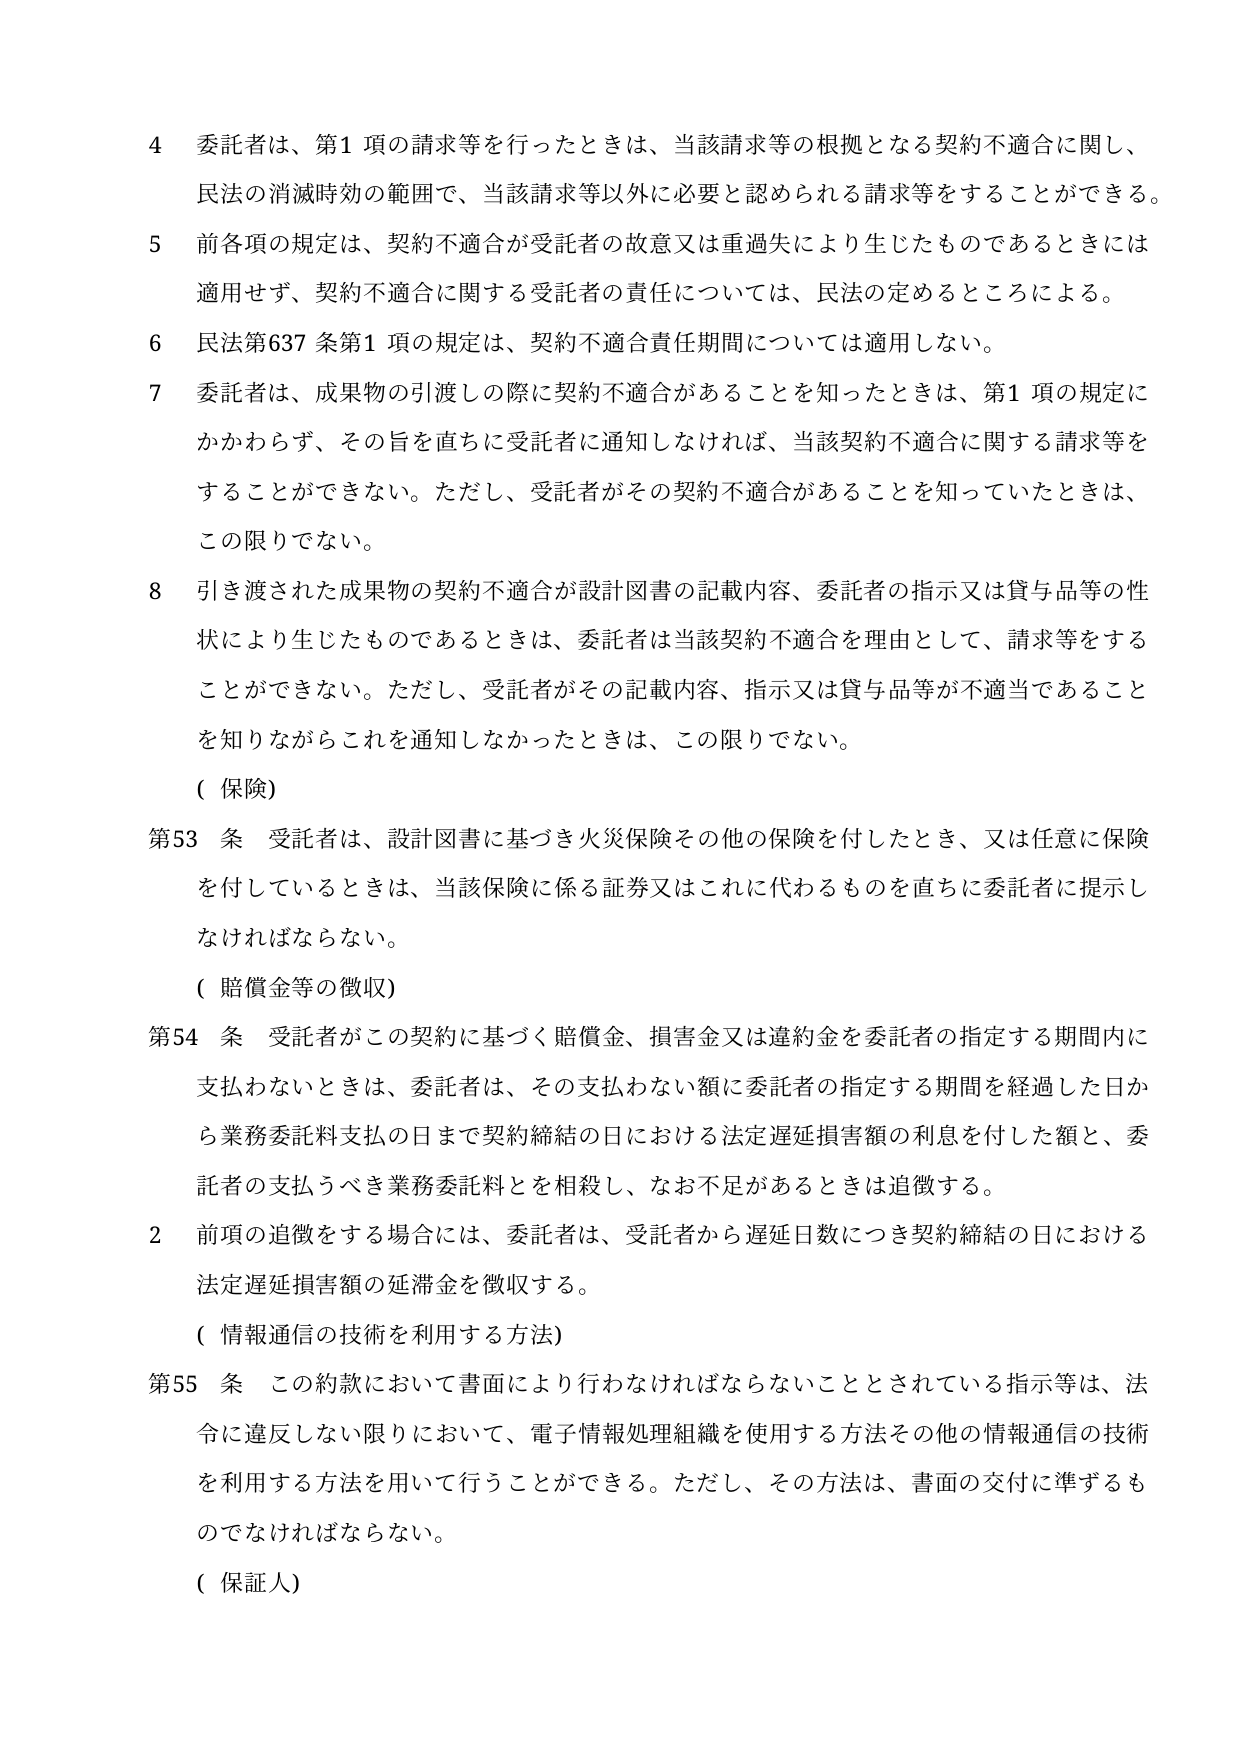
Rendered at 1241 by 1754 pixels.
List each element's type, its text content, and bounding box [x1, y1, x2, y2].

text (保証人) [174, 1556, 1151, 1606]
text 第54条 受託者がこの契約に基づく賠償金、損害金又は違約金を委託者の指定する期間内に支払わないときは、委託者は、その支払わない額に委託者の指定する期間を経過した日から業務委託料支払の日まで契約締結の日における法定遅延損害額の利息を付した額と、委託者の支払うべき業務委託料とを相殺し、なお不足があるときは追徴する。 [149, 1011, 1151, 1209]
text (情報通信の技術を利用する方法) [174, 1308, 1151, 1358]
text 6 民法第637条第1項の規定は、契約不適合責任期間については適用しない。 [149, 317, 1151, 366]
text 第53条 受託者は、設計図書に基づき火災保険その他の保険を付したとき、又は任意に保険を付しているときは、当該保険に係る証券又はこれに代わるものを直ちに委託者に提示しなければならない。 [149, 813, 1151, 961]
text (賠償金等の徴収) [174, 961, 1151, 1011]
text (保険) [174, 763, 1151, 813]
text 第55条 この約款において書面により行わなければならないこととされている指示等は、法令に違反しない限りにおいて、電子情報処理組織を使用する方法その他の情報通信の技術を利用する方法を用いて行うことができる。ただし、その方法は、書面の交付に準ずるものでなければならない。 [149, 1358, 1151, 1556]
text 5 前各項の規定は、契約不適合が受託者の故意又は重過失により生じたものであるときには適用せず、契約不適合に関する受託者の責任については、民法の定めるところによる。 [149, 218, 1151, 317]
text 8 引き渡された成果物の契約不適合が設計図書の記載内容、委託者の指示又は貸与品等の性状により生じたものであるときは、委託者は当該契約不適合を理由として、請求等をすることができない。ただし、受託者がその記載内容、指示又は貸与品等が不適当であることを知りながらこれを通知しなかったときは、この限りでない。 [149, 565, 1151, 763]
text 2 前項の追徴をする場合には、委託者は、受託者から遅延日数につき契約締結の日における法定遅延損害額の延滞金を徴収する。 [149, 1209, 1151, 1308]
text 7 委託者は、成果物の引渡しの際に契約不適合があることを知ったときは、第1項の規定にかかわらず、その旨を直ちに受託者に通知しなければ、当該契約不適合に関する請求等をすることができない。ただし、受託者がその契約不適合があることを知っていたときは、この限りでない。 [149, 366, 1151, 565]
text 4 委託者は、第1項の請求等を行ったときは、当該請求等の根拠となる契約不適合に関し、民法の消滅時効の範囲で、当該請求等以外に必要と認められる請求等をすることができる。 [149, 118, 1151, 218]
